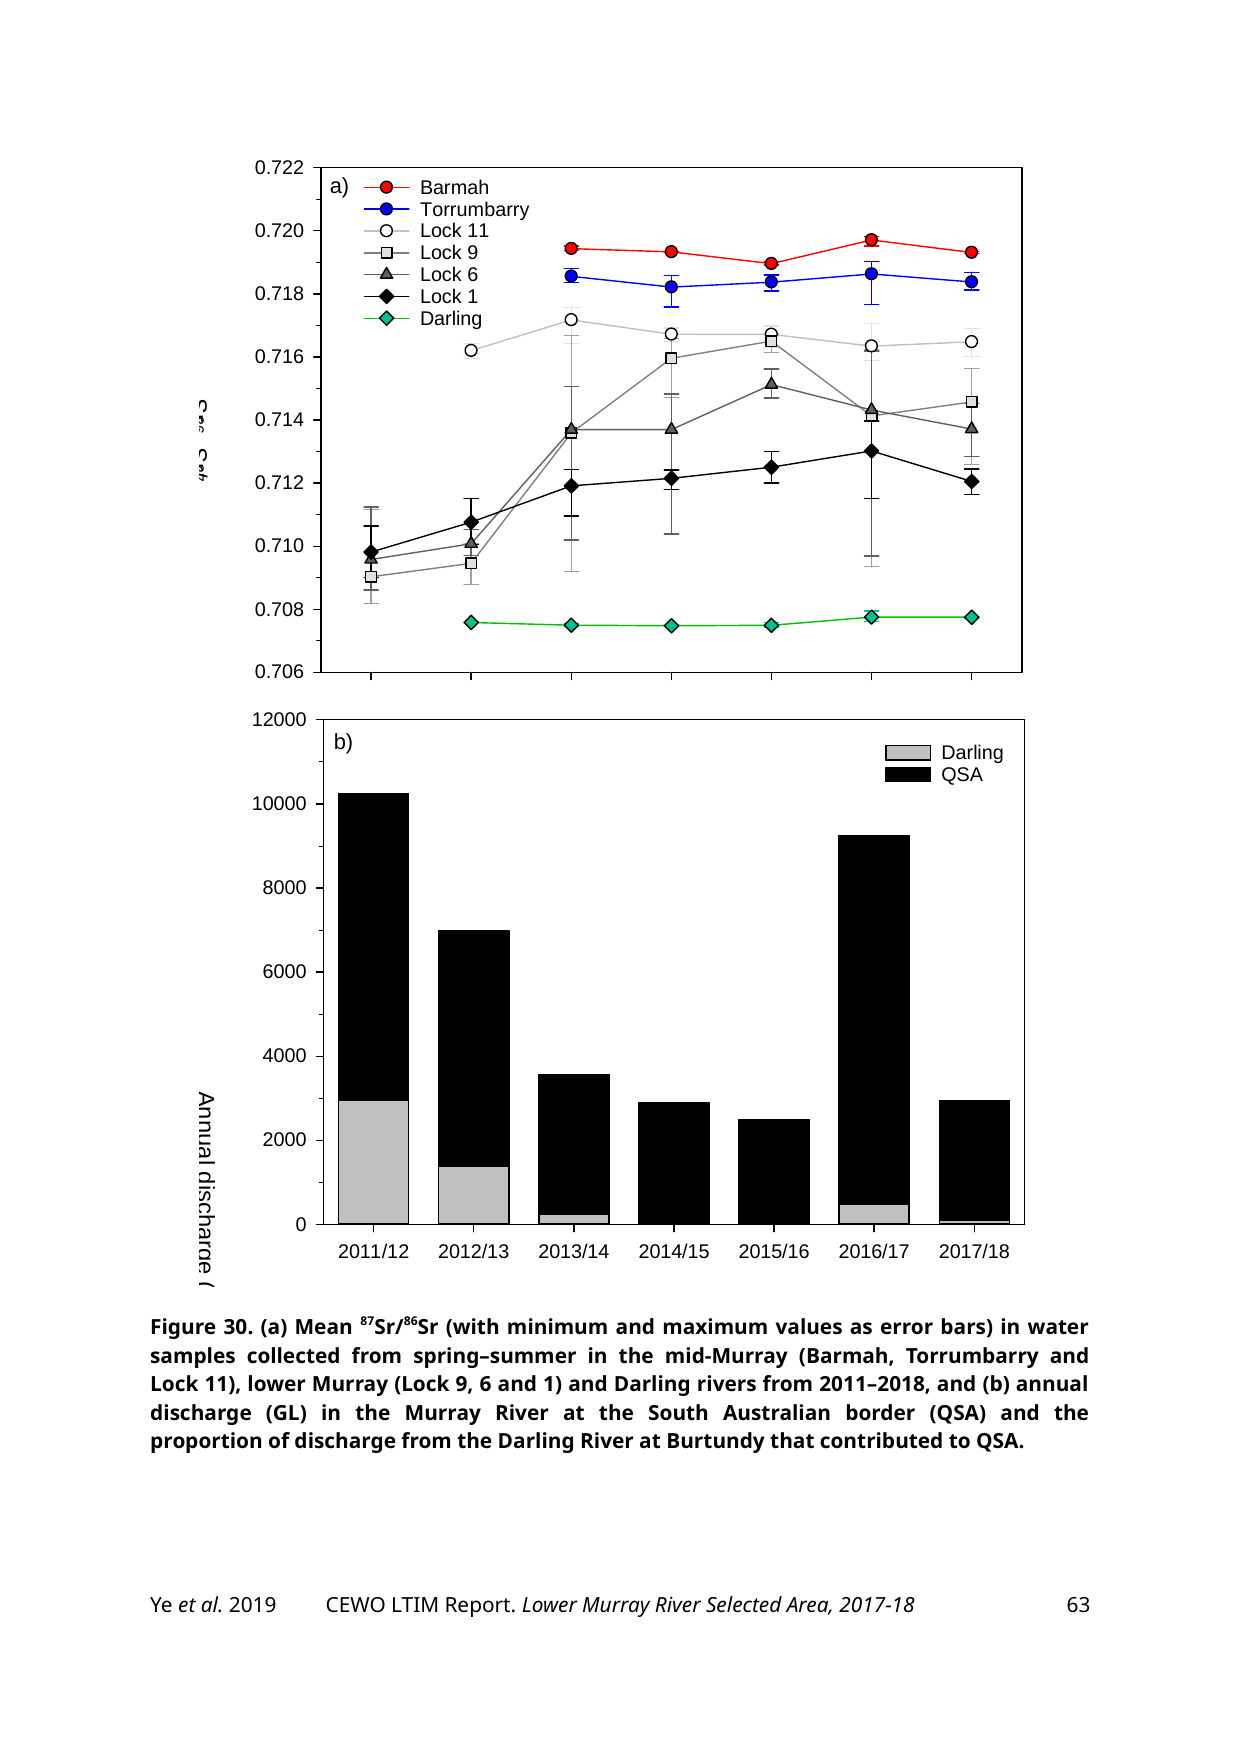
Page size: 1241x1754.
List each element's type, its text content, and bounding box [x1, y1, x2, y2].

text Figure 30. (a) Mean 87Sr/86Sr (with minimum and maximum values as error bars) in water samples collected from spring–summer in the mid-Murray (Barmah, Torrumbarry and Lock 11), lower Murray (Lock 9, 6 and 1) and Darling rivers from 2011–2018, and (b) annual discharge (GL) in the Murray River at the South Australian border (QSA) and the proportion of discharge from the Darling River at Burtundy that contributed to QSA. [150, 1312, 1090, 1454]
